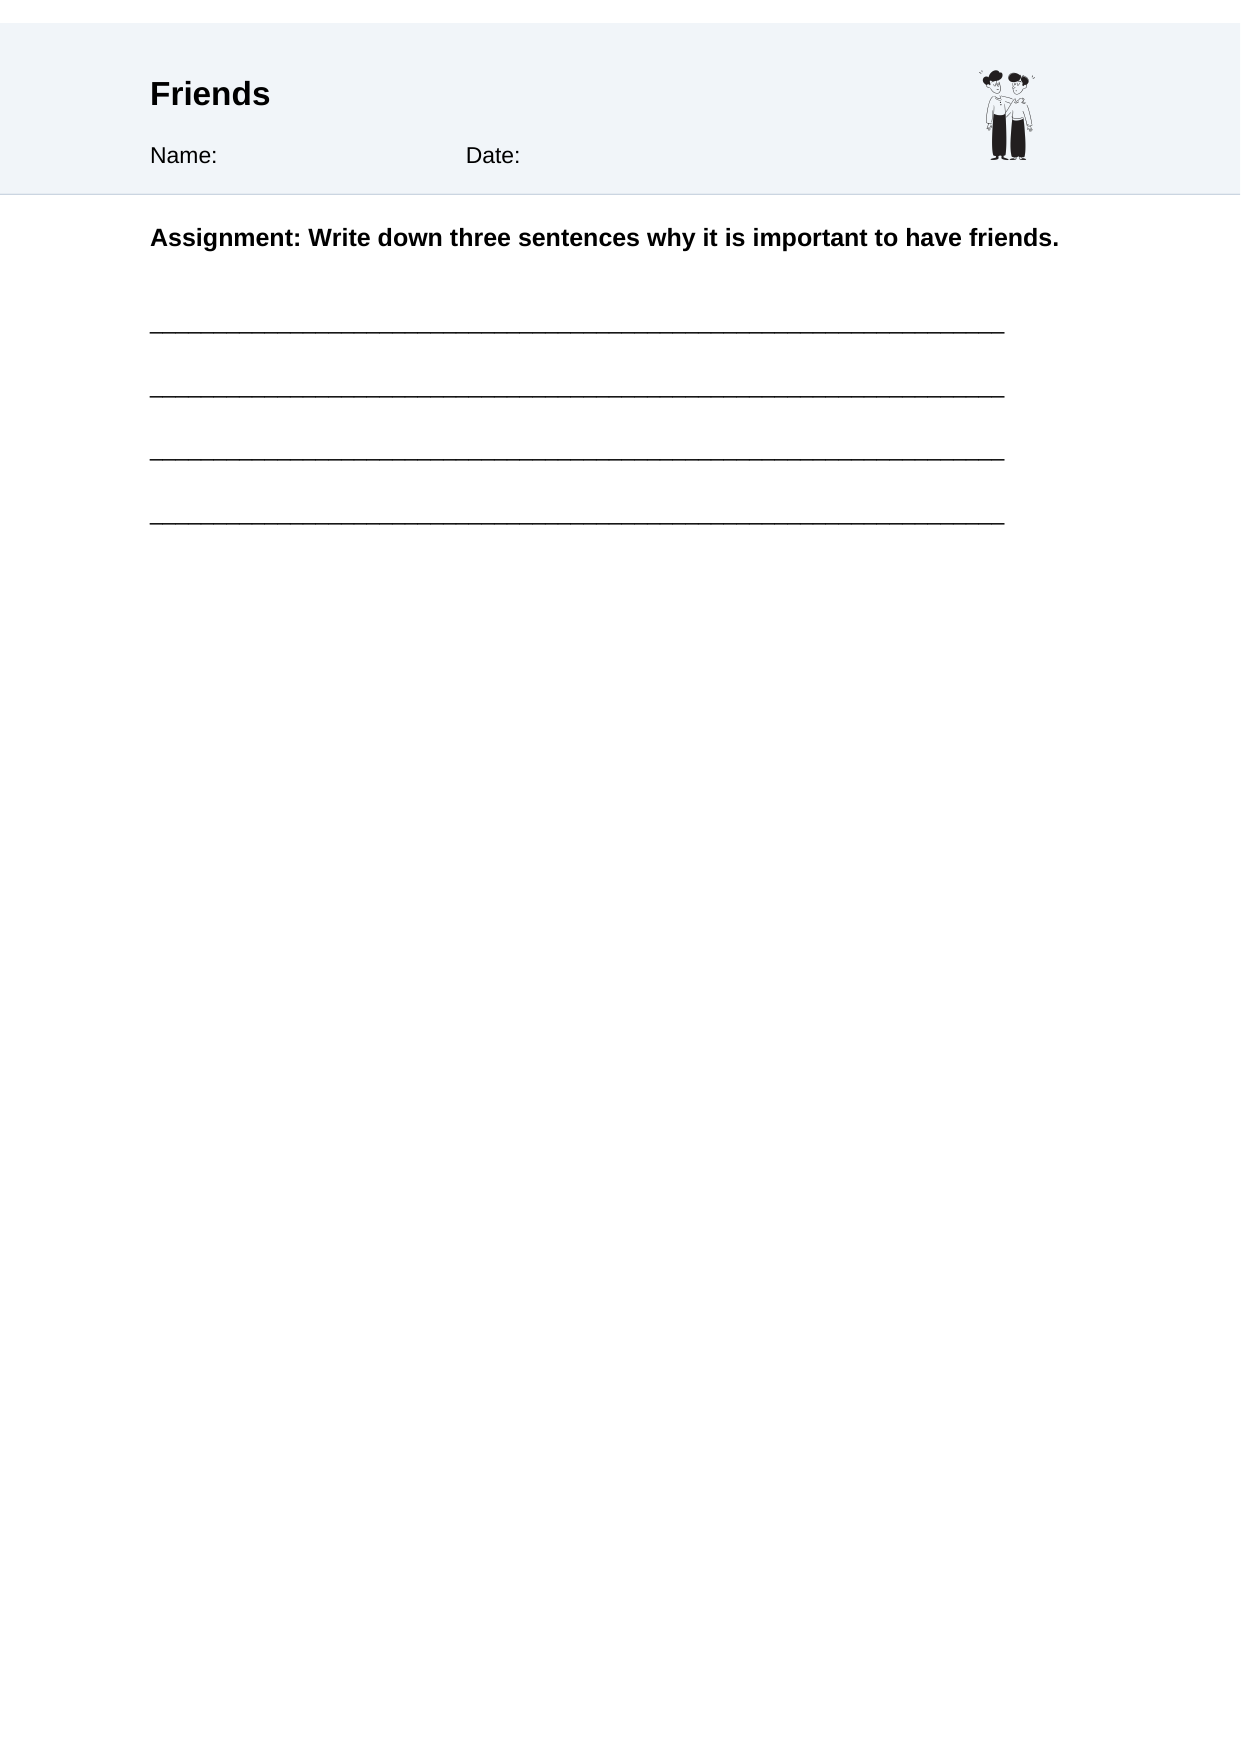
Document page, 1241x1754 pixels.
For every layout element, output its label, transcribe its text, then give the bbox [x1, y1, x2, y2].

picture [0, 23, 1241, 195]
text ___________________________________________________________________ [150, 427, 1090, 464]
subtitle Assignment: Write down three sentences why it is important to have friends. [150, 223, 1090, 252]
text ___________________________________________________________________ [150, 491, 1090, 528]
text ___________________________________________________________________ [150, 299, 1090, 337]
text ___________________________________________________________________ [150, 363, 1090, 401]
